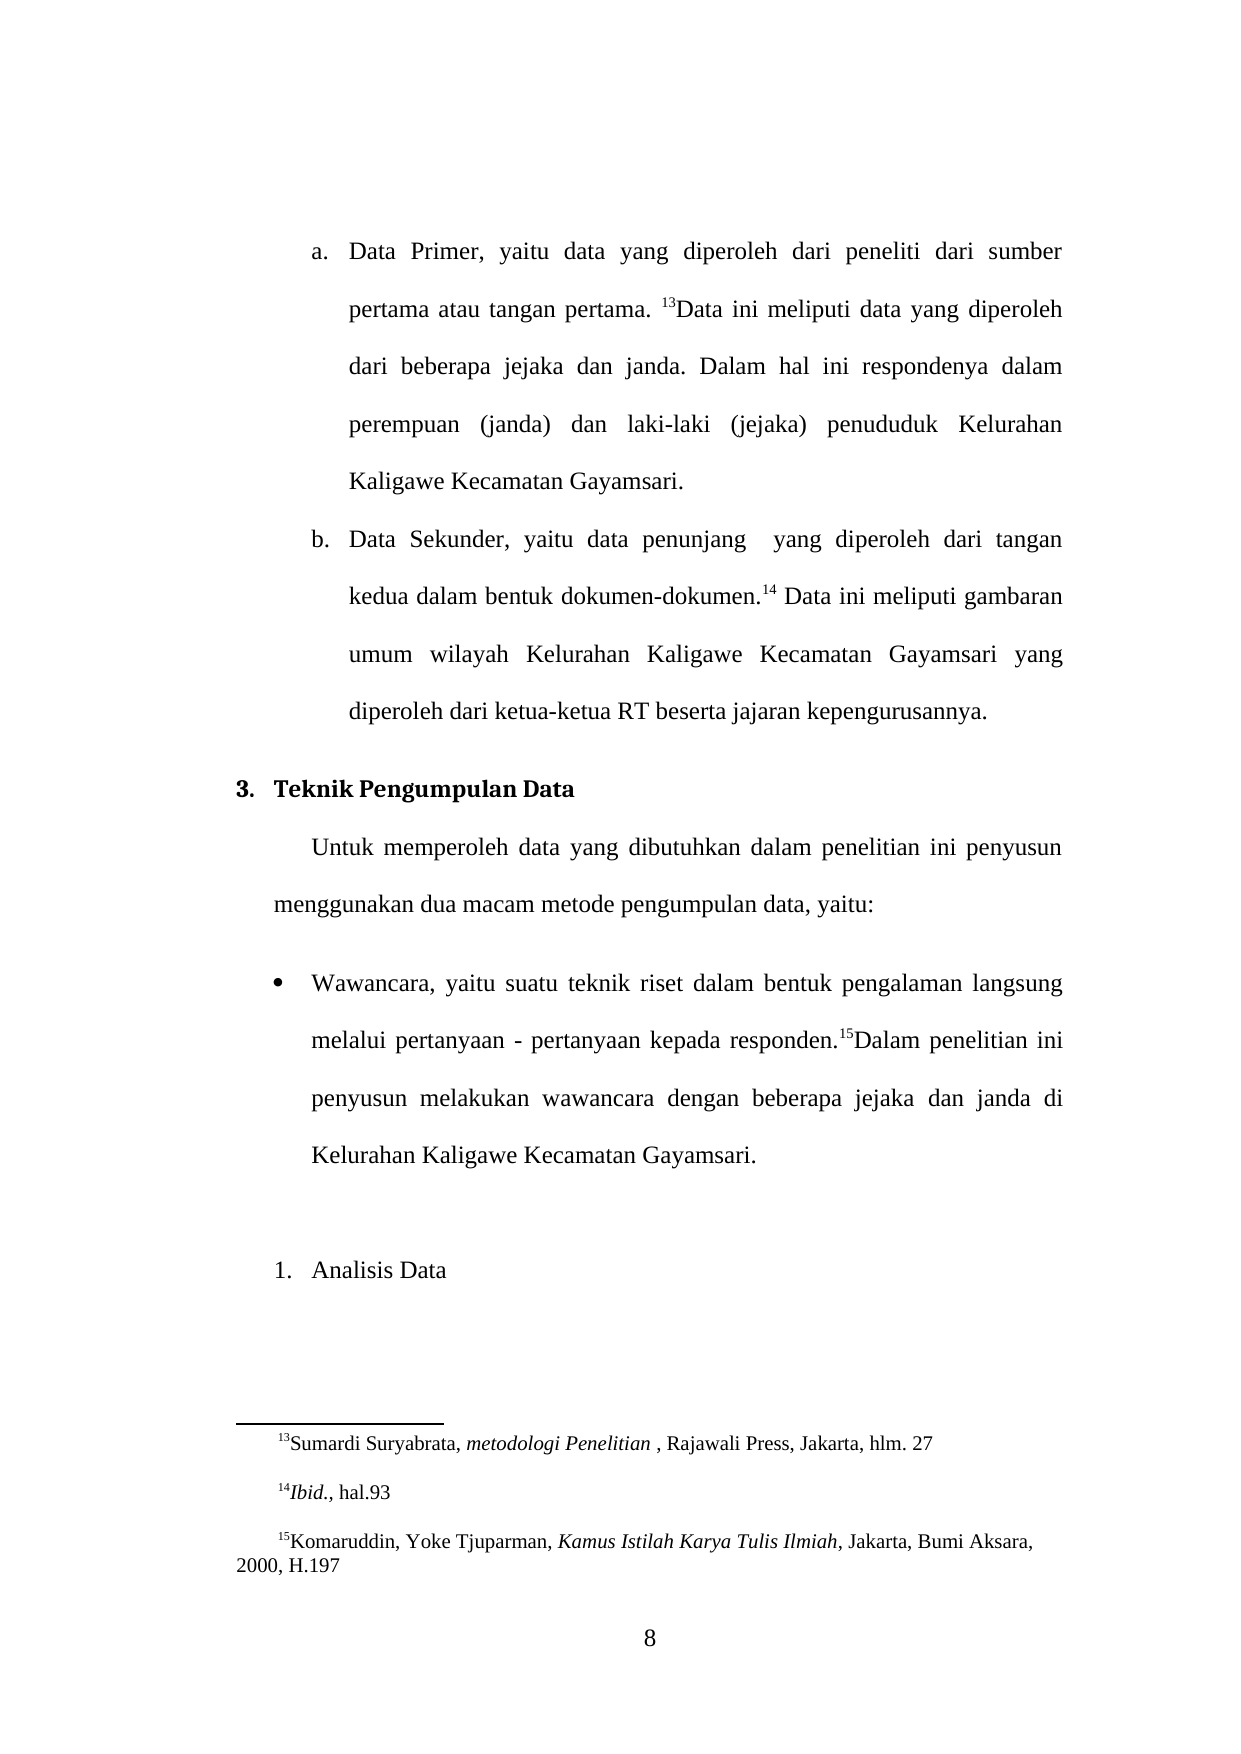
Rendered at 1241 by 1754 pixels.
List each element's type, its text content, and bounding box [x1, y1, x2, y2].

list Data Primer, yaitu data yang diperoleh dari peneliti dari sumber pertama atau tangan pertama. Data ini meliputi data yang diperoleh dari beberapa jejaka dan janda. Dalam hal ini respondenya dalam perempuan (janda) dan laki-laki (jejaka) penududuk Kelurahan Kaligawe Kecamatan Gayamsari. [311, 236, 1063, 495]
list Wawancara, yaitu suatu teknik riset dalam bentuk pengalaman langsung melalui pertanyaan - pertanyaan kepada responden.Dalam penelitian ini penyusun melakukan wawancara dengan beberapa jejaka dan janda di Kelurahan Kaligawe Kecamatan Gayamsari. [274, 968, 1063, 1169]
list Analisis Data [274, 1255, 1063, 1284]
text Untuk memperoleh data yang dibutuhkan dalam penelitian ini penyusun menggunakan dua macam metode pengumpulan data, yaitu: [274, 832, 1063, 918]
list Data Sekunder, yaitu data penunjang yang diperoleh dari tangan kedua dalam bentuk dokumen-dokumen. Data ini meliputi gambaran umum wilayah Kelurahan Kaligawe Kecamatan Gayamsari yang diperoleh dari ketua-ketua RT beserta jajaran kepengurusannya. [311, 524, 1063, 725]
subtitle Teknik Pengumpulan Data [236, 774, 1063, 803]
